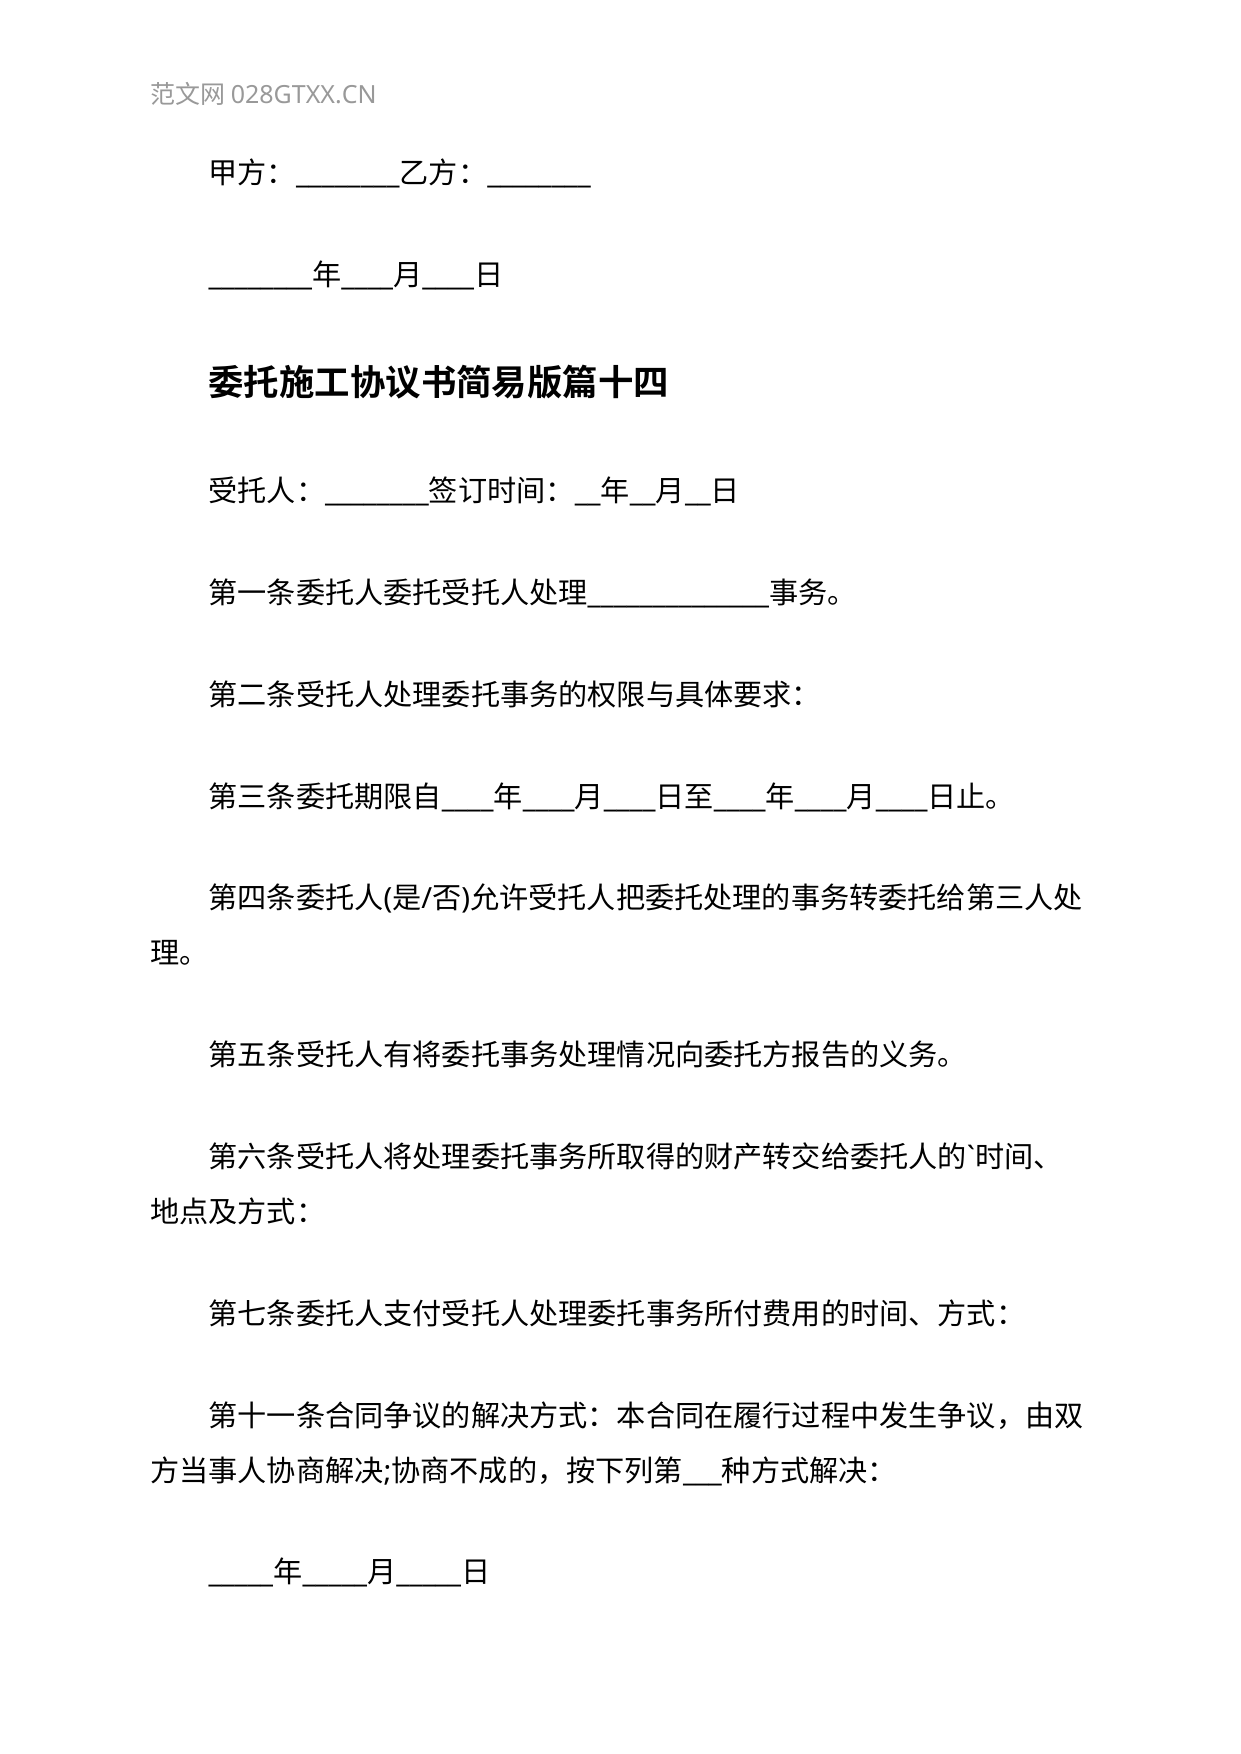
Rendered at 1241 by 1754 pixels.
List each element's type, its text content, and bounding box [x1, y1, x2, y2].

text 受托人：________签订时间：__年__月__日 [150, 467, 1090, 510]
text 第十一条合同争议的解决方式：本合同在履行过程中发生争议，由双方当事人协商解决;协商不成的，按下列第___种方式解决： [150, 1392, 1090, 1489]
text 第五条受托人有将委托事务处理情况向委托方报告的义务。 [150, 1032, 1090, 1074]
text 第七条委托人支付受托人处理委托事务所付费用的时间、方式： [150, 1290, 1090, 1333]
text ________年____月____日 [150, 252, 1090, 294]
text _____年_____月_____日 [150, 1549, 1090, 1591]
text 第六条受托人将处理委托事务所取得的财产转交给委托人的`时间、地点及方式： [150, 1134, 1090, 1231]
text 第四条委托人(是/否)允许受托人把委托处理的事务转委托给第三人处理。 [150, 875, 1090, 972]
text 第三条委托期限自____年____月____日至____年____月____日止。 [150, 773, 1090, 816]
text 甲方：________乙方：________ [150, 150, 1090, 192]
text 第二条受托人处理委托事务的权限与具体要求： [150, 671, 1090, 714]
text 第一条委托人委托受托人处理______________事务。 [150, 569, 1090, 612]
text 委托施工协议书简易版篇十四 [150, 354, 1090, 405]
